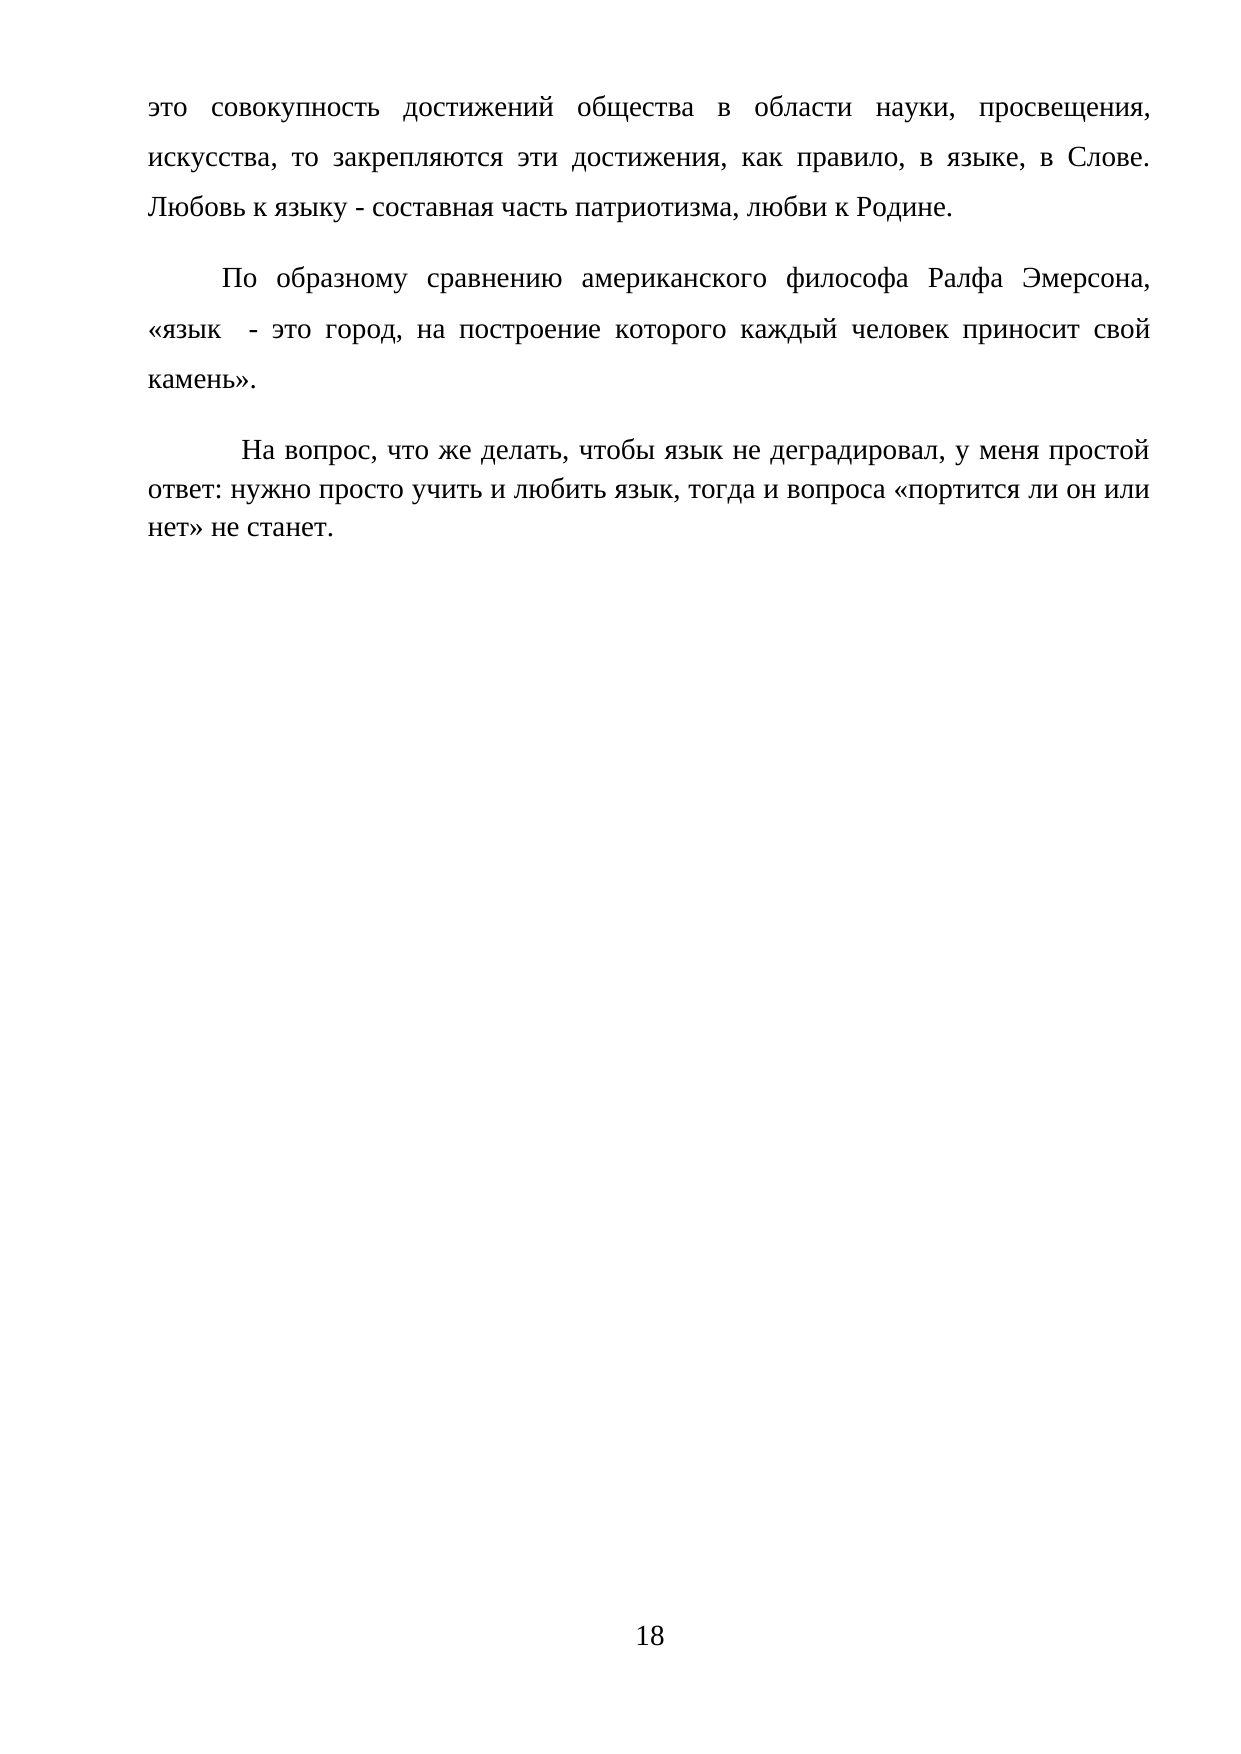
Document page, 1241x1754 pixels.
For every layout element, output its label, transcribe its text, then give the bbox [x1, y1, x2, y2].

text По образному сравнению американского философа Ралфа Эмерсона, «язык - это город, на построение которого каждый человек приносит свой камень». [148, 260, 1152, 394]
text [148, 89, 1152, 223]
text На вопрос, что же делать, чтобы язык не деградировал, у меня простой ответ: нужно просто учить и любить язык, тогда и вопроса «портится ли он или нет» не станет. [148, 432, 1152, 543]
